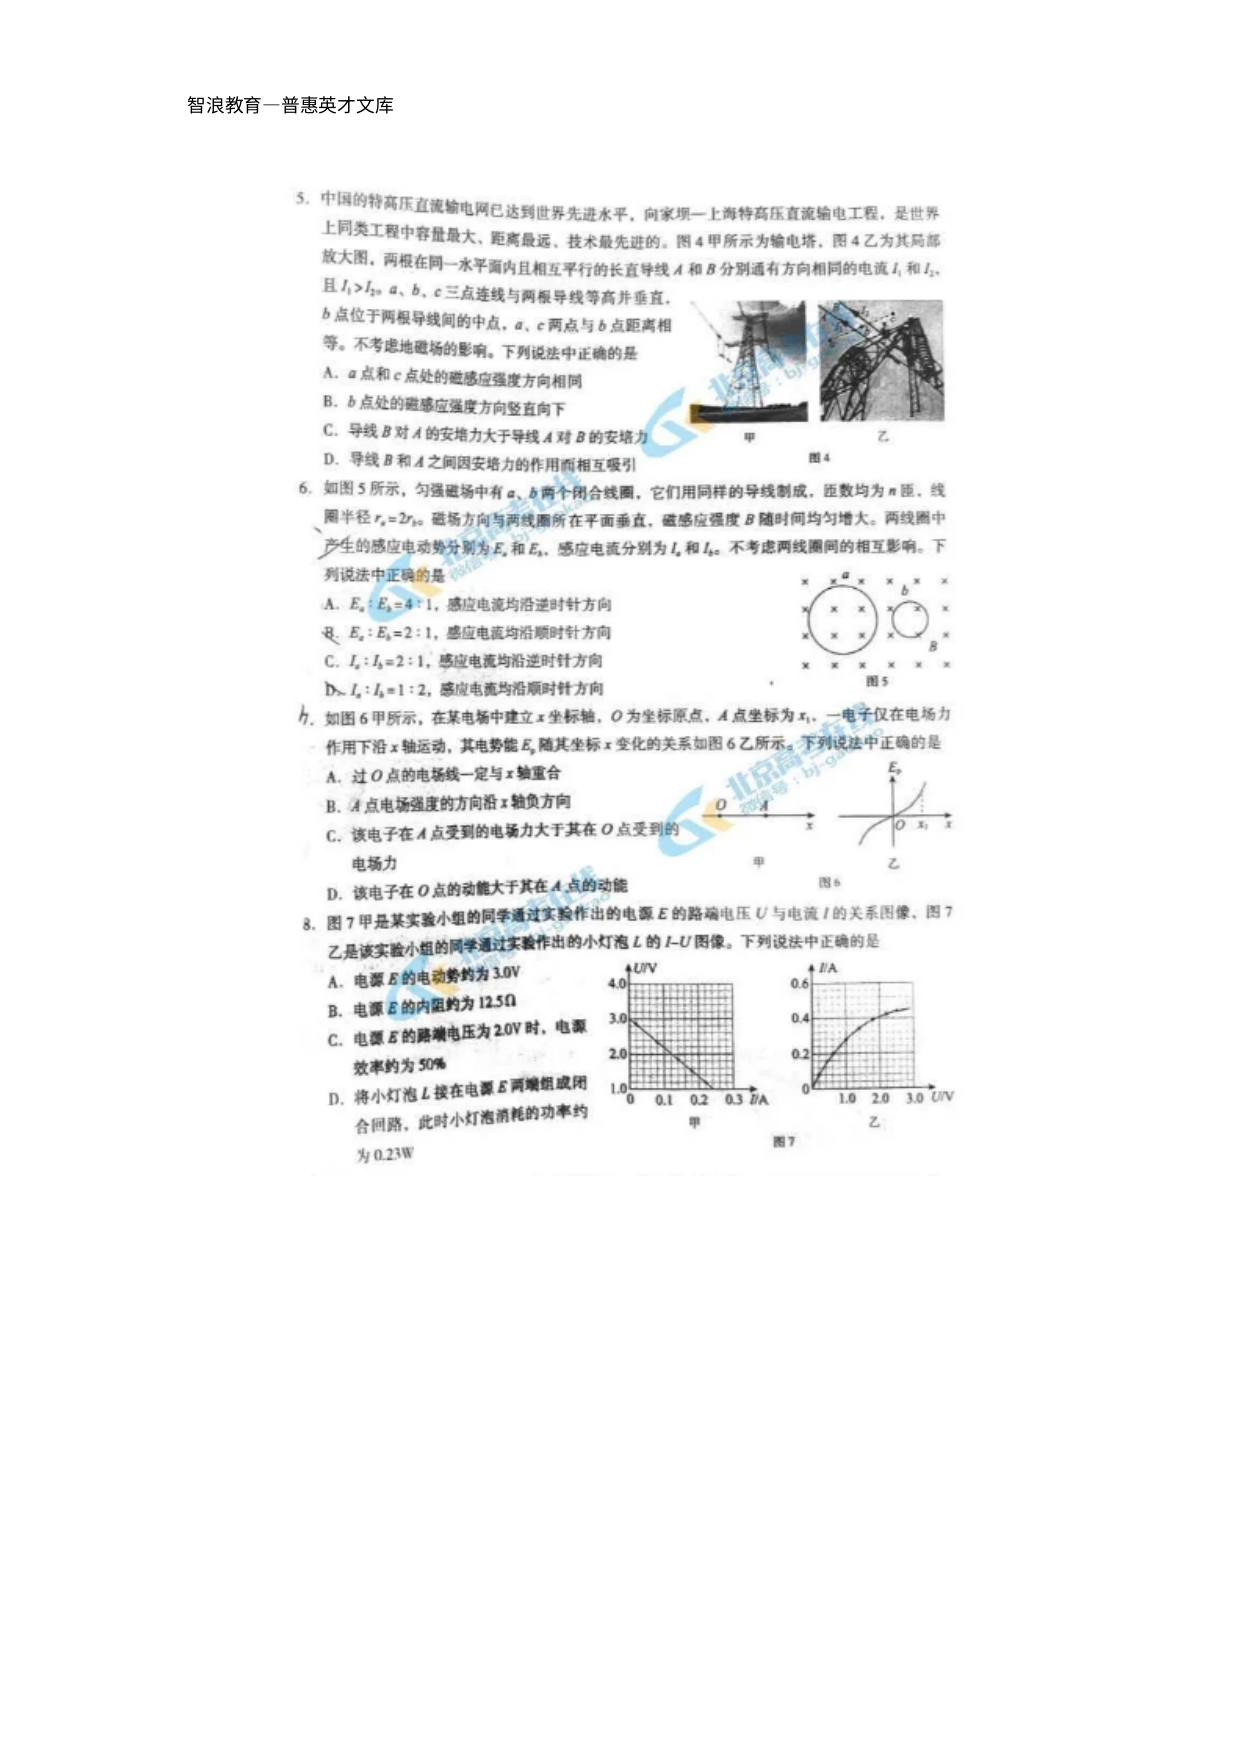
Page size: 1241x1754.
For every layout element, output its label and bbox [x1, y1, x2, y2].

picture [267, 162, 973, 1176]
